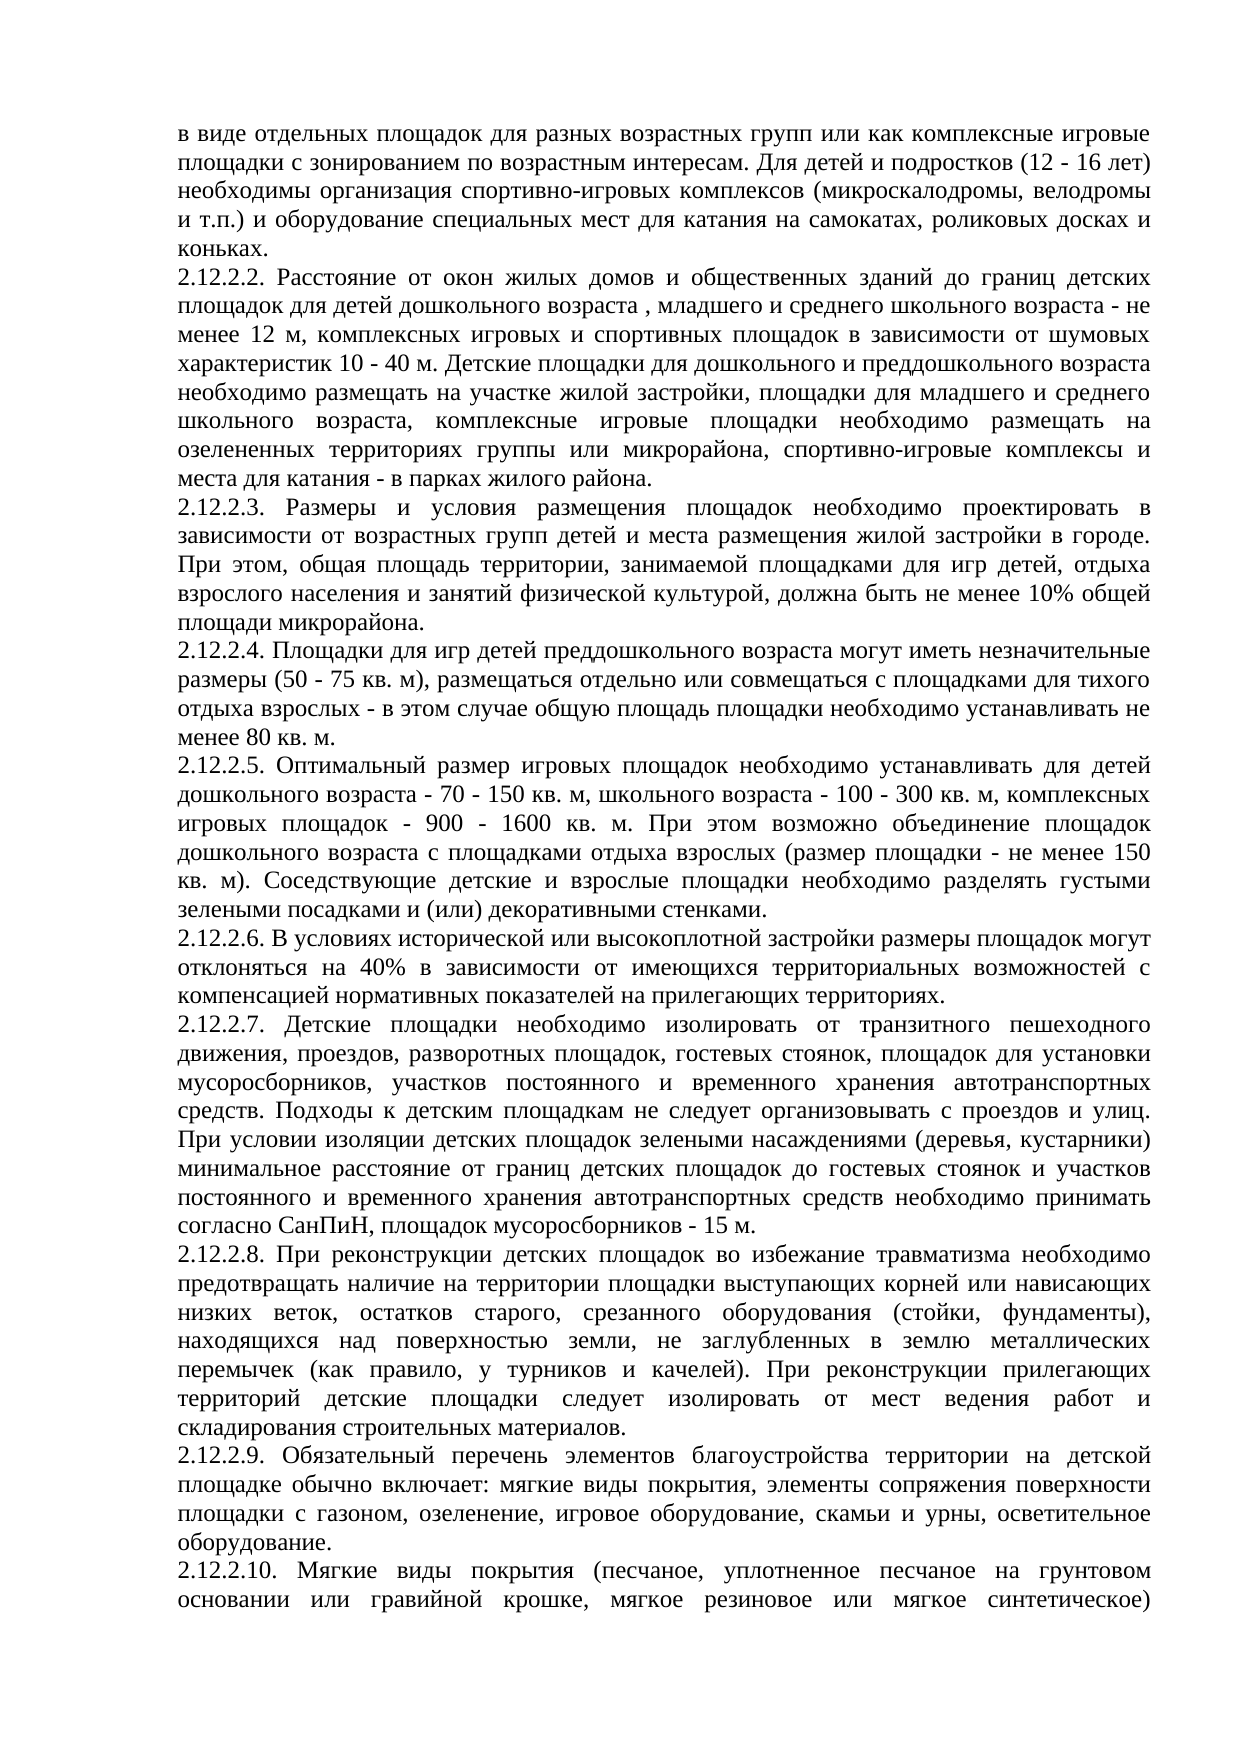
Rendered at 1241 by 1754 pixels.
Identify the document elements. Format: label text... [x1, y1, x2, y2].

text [177, 1556, 1152, 1613]
text 2.12.2.4. Площадки для игр детей преддошкольного возраста могут иметь незначительные размеры (50 - ), размещаться отдельно или совмещаться с площадками для тихого отдыха взрослых - в этом случае общую площадь площадки необходимо устанавливать не менее . [177, 636, 1152, 751]
text 2.12.2.2. Расстояние от окон жилых домов и общественных зданий до границ детских площадок для детей дошкольного возраста , младшего и среднего школьного возраста - не менее , комплексных игровых и спортивных площадок в зависимости от шумовых характеристик 10 - . Детские площадки для дошкольного и преддошкольного возраста необходимо размещать на участке жилой застройки, площадки для младшего и среднего школьного возраста, комплексные игровые площадки необходимо размещать на озелененных территориях группы или микрорайона, спортивно-игровые комплексы и места для катания - в парках жилого района. [177, 262, 1152, 492]
text 2.12.2.8. При реконструкции детских площадок во избежание травматизма необходимо предотвращать наличие на территории площадки выступающих корней или нависающих низких веток, остатков старого, срезанного оборудования (стойки, фундаменты), находящихся над поверхностью земли, не заглубленных в землю металлических перемычек (как правило, у турников и качелей). При реконструкции прилегающих территорий детские площадки следует изолировать от мест ведения работ и складирования строительных материалов. [177, 1239, 1152, 1441]
text 2.12.2.5. Оптимальный размер игровых площадок необходимо устанавливать для детей дошкольного возраста - 70 - , школьного возраста - 100 - , комплексных игровых площадок - 900 - . При этом возможно объединение площадок дошкольного возраста с площадками отдыха взрослых (размер площадки - не менее ). Соседствующие детские и взрослые площадки необходимо разделять густыми зелеными посадками и (или) декоративными стенками. [177, 751, 1152, 923]
text 2.12.2.7. Детские площадки необходимо изолировать от транзитного пешеходного движения, проездов, разворотных площадок, гостевых стоянок, площадок для установки мусоросборников, участков постоянного и временного хранения автотранспортных средств. Подходы к детским площадкам не следует организовывать с проездов и улиц. При условии изоляции детских площадок зелеными насаждениями (деревья, кустарники) минимальное расстояние от границ детских площадок до гостевых стоянок и участков постоянного и временного хранения автотранспортных средств необходимо принимать согласно СанПиН, площадок мусоросборников - 15 м. [177, 1009, 1152, 1239]
text 2.12.2.6. В условиях исторической или высокоплотной застройки размеры площадок могут отклоняться на 40% в зависимости от имеющихся территориальных возможностей с компенсацией нормативных показателей на прилегающих территориях. [177, 923, 1152, 1009]
text 2.12.2.3. Размеры и условия размещения площадок необходимо проектировать в зависимости от возрастных групп детей и места размещения жилой застройки в городе. При этом, общая площадь территории, занимаемой площадками для игр детей, отдыха взрослого населения и занятий физической культурой, должна быть не менее 10% общей площади микрорайона. [177, 492, 1152, 636]
text 2.12.2.9. Обязательный перечень элементов благоустройства территории на детской площадке обычно включает: мягкие виды покрытия, элементы сопряжения поверхности площадки с газоном, озеленение, игровое оборудование, скамьи и урны, осветительное оборудование. [177, 1441, 1152, 1556]
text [177, 118, 1152, 262]
